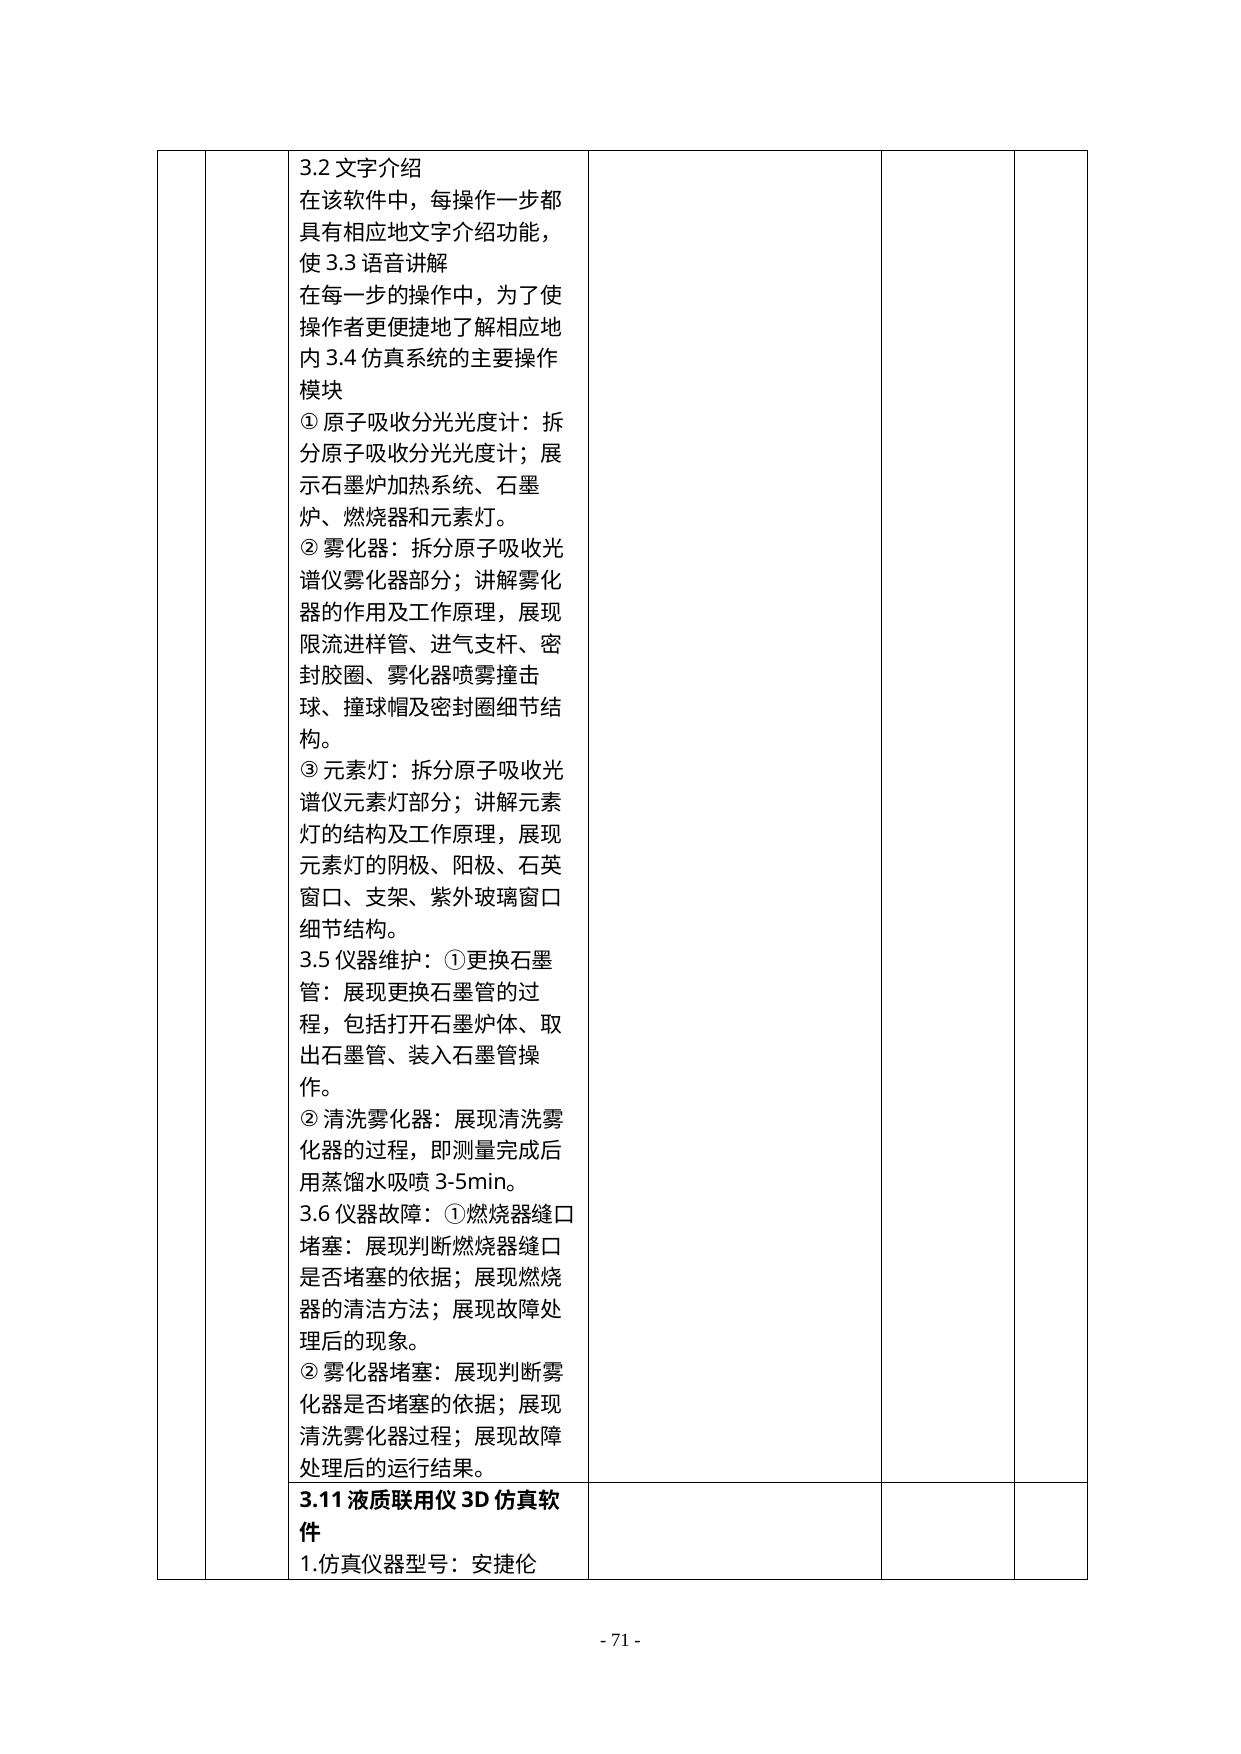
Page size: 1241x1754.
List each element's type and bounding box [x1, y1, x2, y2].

table_cell [1015, 151, 1087, 1482]
table_cell [289, 151, 588, 1482]
table_cell [589, 1483, 881, 1578]
table_cell [589, 151, 881, 1482]
table_cell [289, 1483, 588, 1578]
table_cell [1015, 1483, 1087, 1578]
table_cell [882, 151, 1014, 1482]
table_cell [882, 1483, 1014, 1578]
